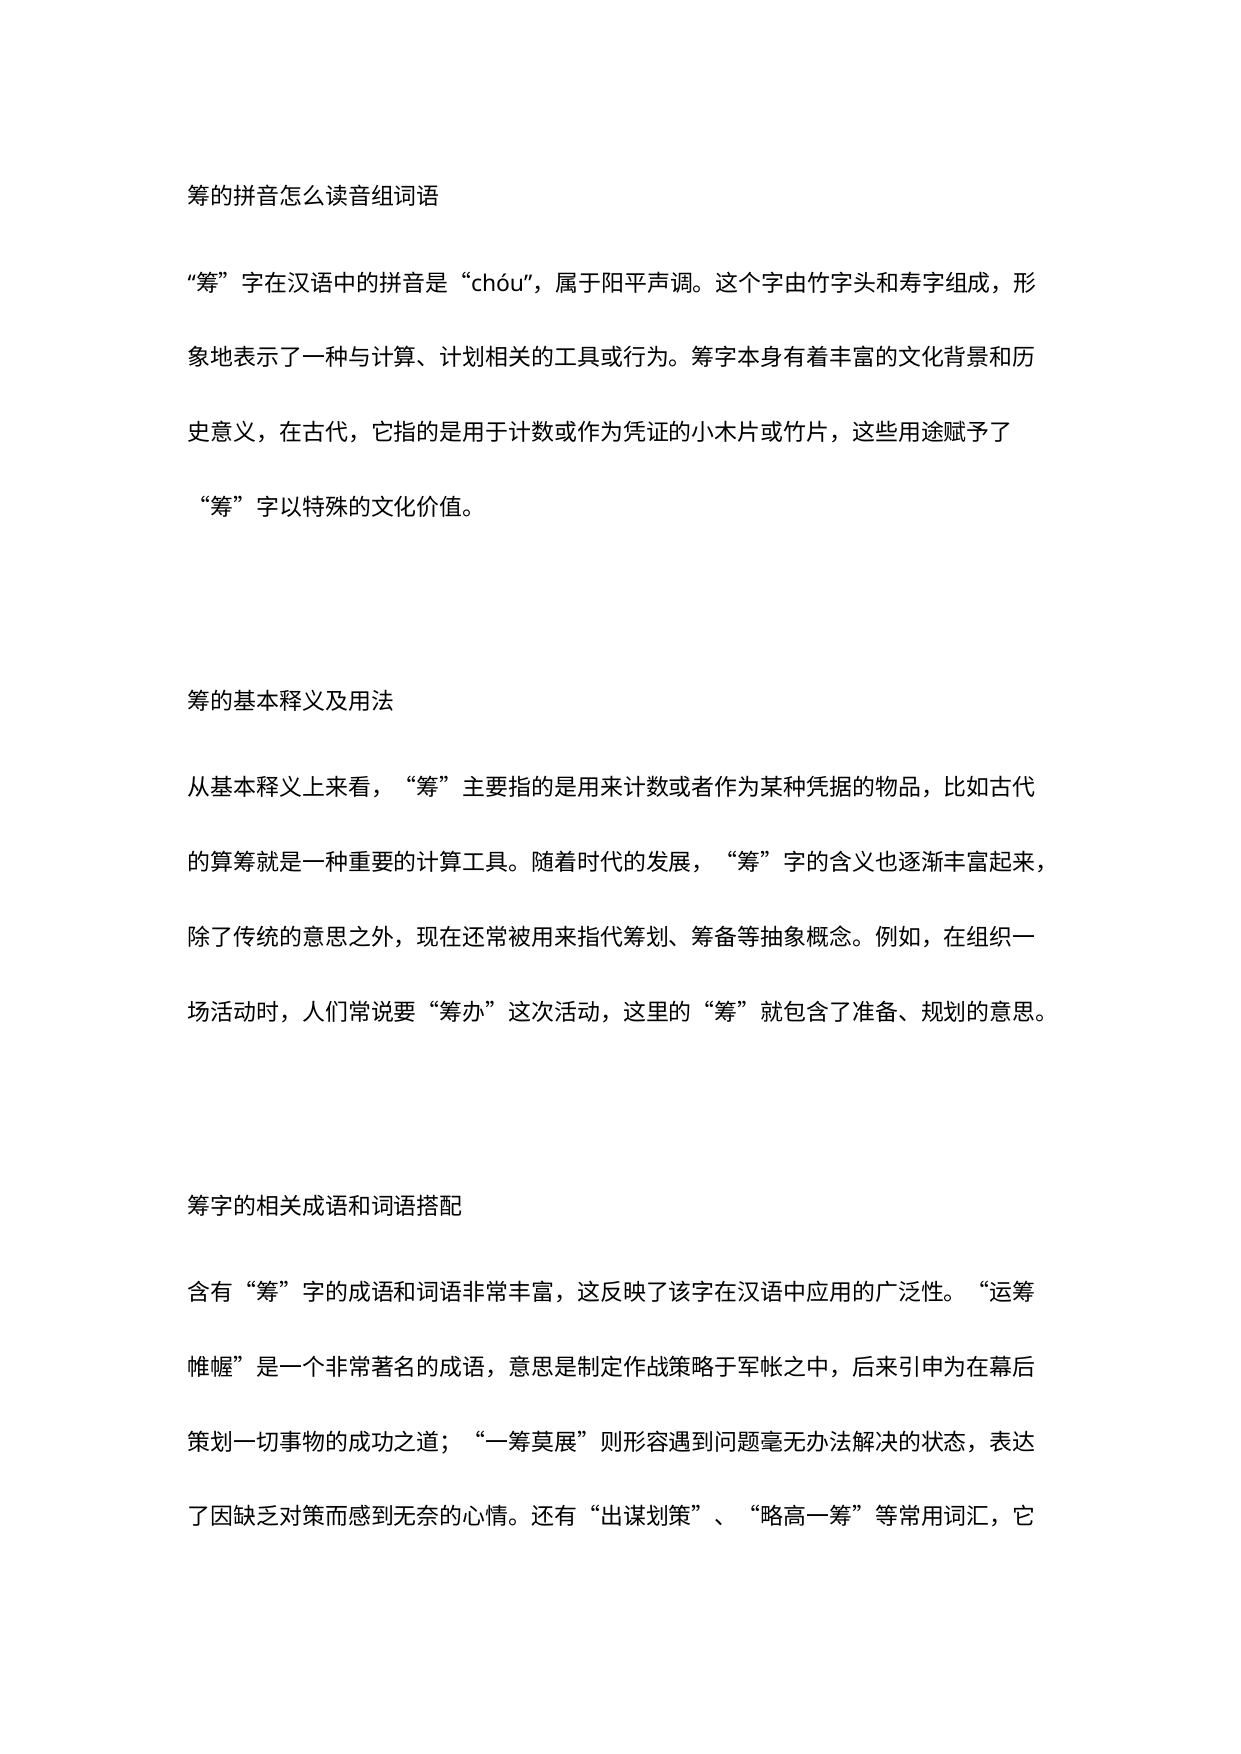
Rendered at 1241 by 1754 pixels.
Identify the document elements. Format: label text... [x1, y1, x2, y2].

text 筹的拼音怎么读音组词语 [187, 162, 1053, 227]
text 筹的基本释义及用法 [187, 667, 1053, 732]
text 从基本释义上来看，“筹”主要指的是用来计数或者作为某种凭据的物品，比如古代的算筹就是一种重要的计算工具。随着时代的发展，“筹”字的含义也逐渐丰富起来，除了传统的意思之外，现在还常被用来指代筹划、筹备等抽象概念。例如，在组织一场活动时，人们常说要“筹办”这次活动，这里的“筹”就包含了准备、规划的意思。 [187, 753, 1053, 1042]
text “筹”字在汉语中的拼音是“chóu”，属于阳平声调。这个字由竹字头和寿字组成，形象地表示了一种与计算、计划相关的工具或行为。筹字本身有着丰富的文化背景和历史意义，在古代，它指的是用于计数或作为凭证的小木片或竹片，这些用途赋予了“筹”字以特殊的文化价值。 [187, 248, 1053, 538]
text 筹字的相关成语和词语搭配 [187, 1172, 1053, 1237]
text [187, 1258, 1053, 1547]
